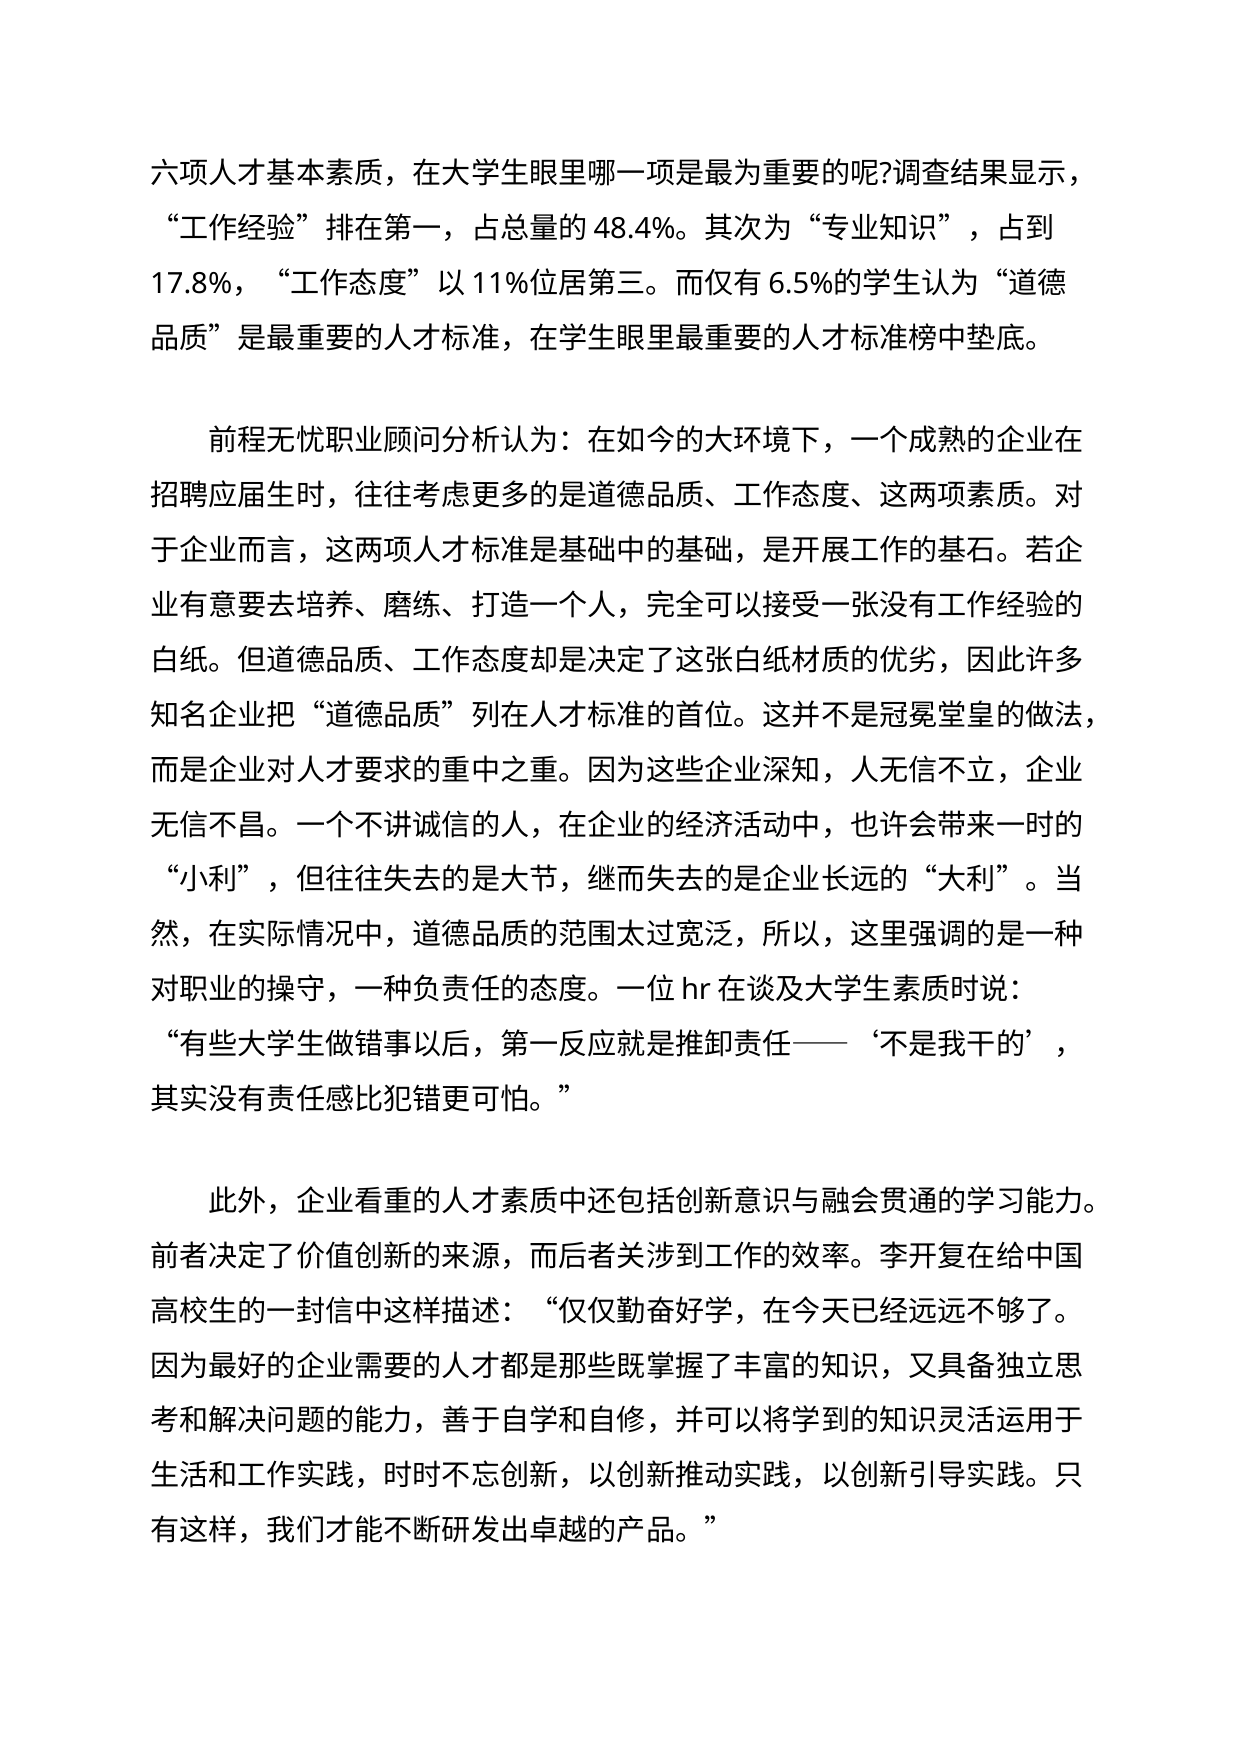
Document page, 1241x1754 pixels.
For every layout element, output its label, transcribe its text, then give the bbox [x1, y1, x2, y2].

text 前程无忧职业顾问分析认为：在如今的大环境下，一个成熟的企业在招聘应届生时，往往考虑更多的是道德品质、工作态度、这两项素质。对于企业而言，这两项人才标准是基础中的基础，是开展工作的基石。若企业有意要去培养、磨练、打造一个人，完全可以接受一张没有工作经验的白纸。但道德品质、工作态度却是决定了这张白纸材质的优劣，因此许多知名企业把“道德品质”列在人才标准的首位。这并不是冠冕堂皇的做法，而是企业对人才要求的重中之重。因为这些企业深知，人无信不立，企业无信不昌。一个不讲诚信的人，在企业的经济活动中，也许会带来一时的“小利”，但往往失去的是大节，继而失去的是企业长远的“大利”。当然，在实际情况中，道德品质的范围太过宽泛，所以，这里强调的是一种对职业的操守，一种负责任的态度。一位hr在谈及大学生素质时说：“有些大学生做错事以后，第一反应就是推卸责任——‘不是我干的’，其实没有责任感比犯错更可怕。” [150, 417, 1090, 1118]
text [150, 150, 1090, 357]
text 此外，企业看重的人才素质中还包括创新意识与融会贯通的学习能力。前者决定了价值创新的来源，而后者关涉到工作的效率。李开复在给中国高校生的一封信中这样描述：“仅仅勤奋好学，在今天已经远远不够了。因为最好的企业需要的人才都是那些既掌握了丰富的知识，又具备独立思考和解决问题的能力，善于自学和自修，并可以将学到的知识灵活运用于生活和工作实践，时时不忘创新，以创新推动实践，以创新引导实践。只有这样，我们才能不断研发出卓越的产品。” [150, 1177, 1090, 1549]
